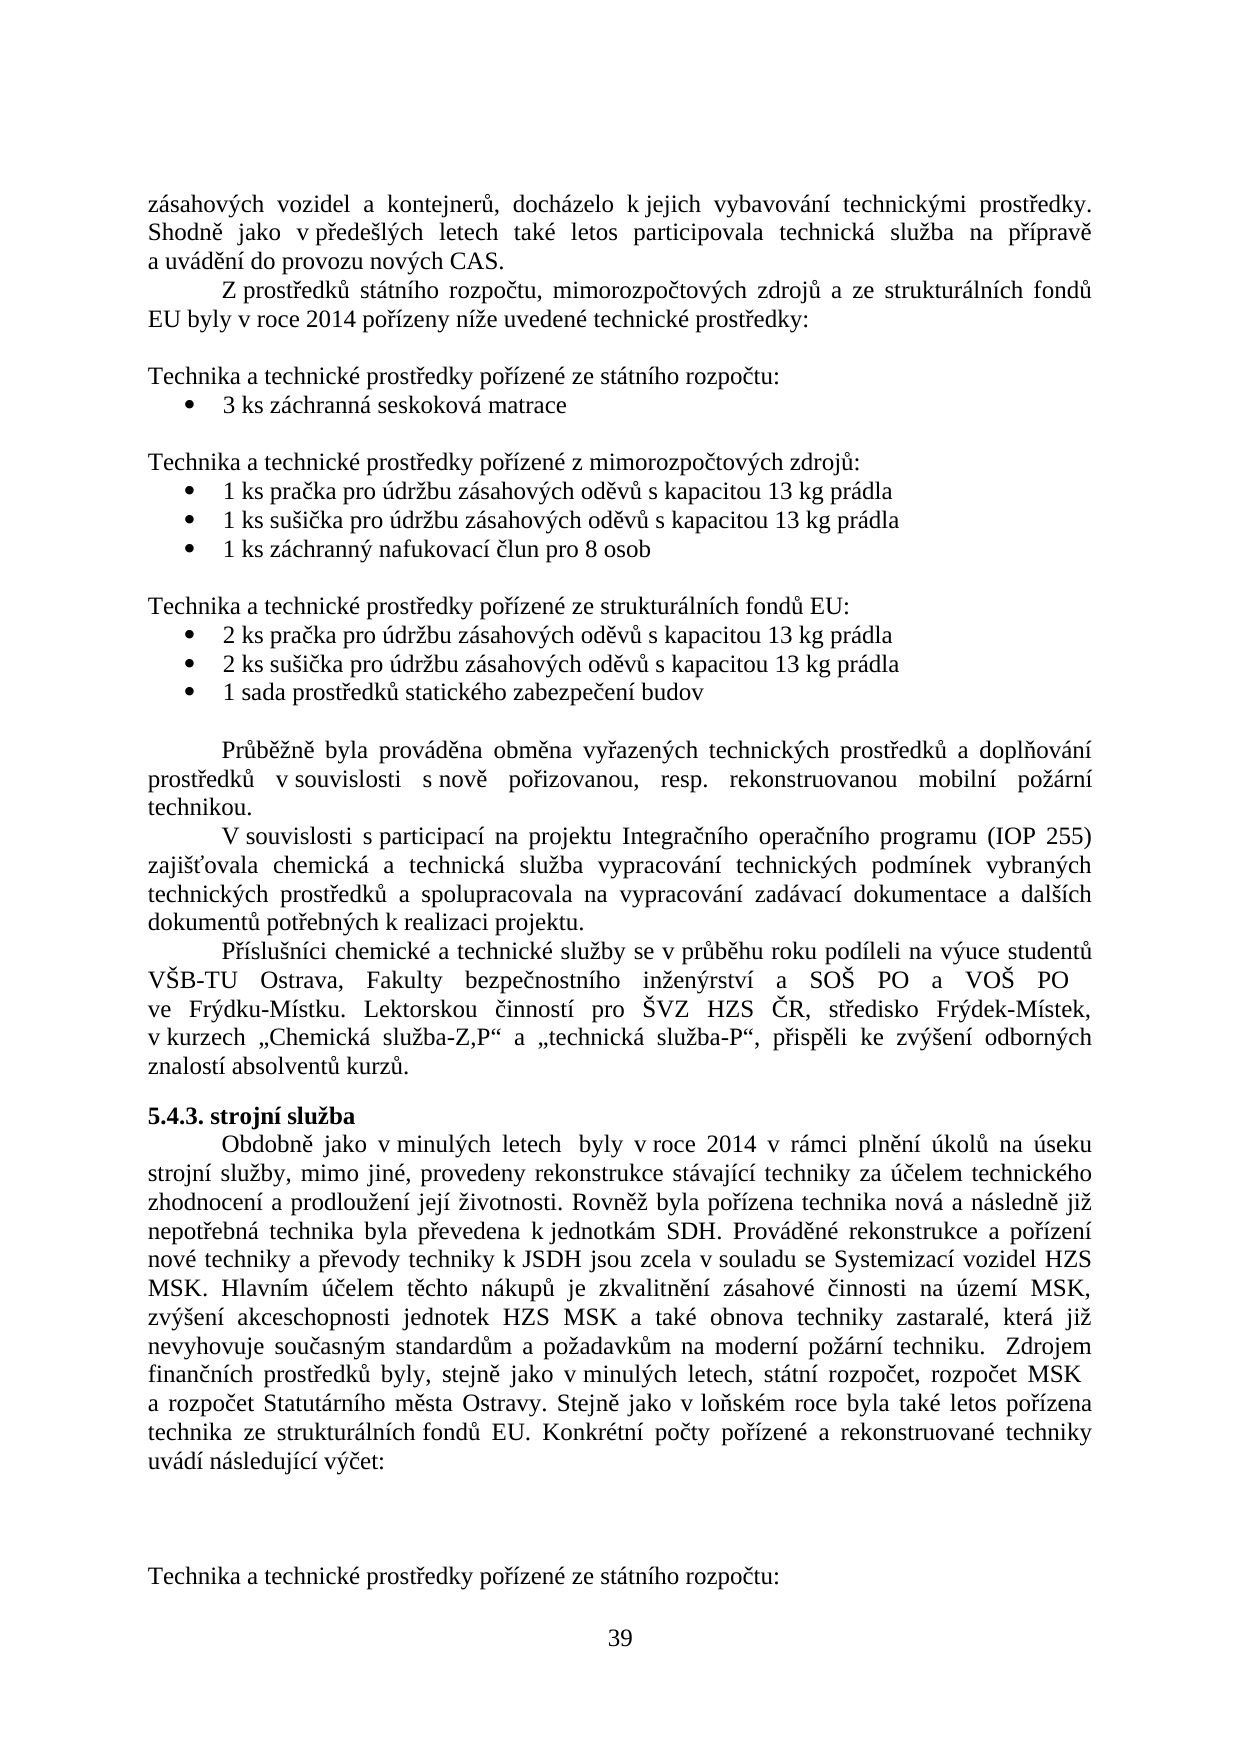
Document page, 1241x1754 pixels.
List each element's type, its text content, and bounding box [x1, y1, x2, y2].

text Technika a technické prostředky pořízené ze strukturálních fondů EU: [148, 591, 1093, 620]
text Příslušníci chemické a technické služby se v průběhu roku podíleli na výuce studentů VŠB-TU Ostrava, Fakulty bezpečnostního inženýrství a SOŠ PO a VOŠ PO ve Frýdku-Místku. Lektorskou činností pro ŠVZ HZS ČR, středisko Frýdek-Místek, v kurzech „Chemická služba-Z,P“ a „technická služba-P“, přispěli ke zvýšení odborných znalostí absolventů kurzů. [148, 936, 1093, 1080]
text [148, 189, 1093, 275]
subtitle 5.4.3. strojní služba [148, 1101, 1093, 1129]
list 3 ks záchranná seskoková matrace [185, 390, 1093, 419]
text Technika a technické prostředky pořízené z mimorozpočtových zdrojů: [148, 447, 1093, 476]
text Z prostředků státního rozpočtu, mimorozpočtových zdrojů a ze strukturálních fondů EU byly v roce 2014 pořízeny níže uvedené technické prostředky: [148, 275, 1093, 332]
list 1 sada prostředků statického zabezpečení budov [185, 677, 1093, 706]
text V souvislosti s participací na projektu Integračního operačního programu (IOP 255) zajišťovala chemická a technická služba vypracování technických podmínek vybraných technických prostředků a spolupracovala na vypracování zadávací dokumentace a dalších dokumentů potřebných k realizaci projektu. [148, 821, 1093, 936]
text Technika a technické prostředky pořízené ze státního rozpočtu: [148, 1561, 1093, 1589]
text Obdobně jako v minulých letech byly v roce 2014 v rámci plnění úkolů na úseku strojní služby, mimo jiné, provedeny rekonstrukce stávající techniky za účelem technického zhodnocení a prodloužení její životnosti. Rovněž byla pořízena technika nová a následně již nepotřebná technika byla převedena k jednotkám SDH. Prováděné rekonstrukce a pořízení nové techniky a převody techniky k JSDH jsou zcela v souladu se Systemizací vozidel HZS MSK. Hlavním účelem těchto nákupů je zkvalitnění zásahové činnosti na území MSK, zvýšení akceschopnosti jednotek HZS MSK a také obnova techniky zastaralé, která již nevyhovuje současným standardům a požadavkům na moderní požární techniku. Zdrojem finančních prostředků byly, stejně jako v minulých letech, státní rozpočet, rozpočet MSK a rozpočet Statutárního města Ostravy. Stejně jako v loňském roce byla také letos pořízena technika ze strukturálních fondů EU. Konkrétní počty pořízené a rekonstruované techniky uvádí následující výčet: [148, 1129, 1093, 1474]
text Technika a technické prostředky pořízené ze státního rozpočtu: [148, 361, 1093, 390]
list 2 ks pračka pro údržbu zásahových oděvů s kapacitou 13 kg prádla [185, 620, 1093, 649]
list 2 ks sušička pro údržbu zásahových oděvů s kapacitou 13 kg prádla [185, 649, 1093, 677]
list 1 ks pračka pro údržbu zásahových oděvů s kapacitou 13 kg prádla [185, 476, 1093, 505]
text Průběžně byla prováděna obměna vyřazených technických prostředků a doplňování prostředků v souvislosti s nově pořizovanou, resp. rekonstruovanou mobilní požární technikou. [148, 735, 1093, 821]
list 1 ks záchranný nafukovací člun pro 8 osob [185, 534, 1093, 562]
list 1 ks sušička pro údržbu zásahových oděvů s kapacitou 13 kg prádla [185, 505, 1093, 534]
